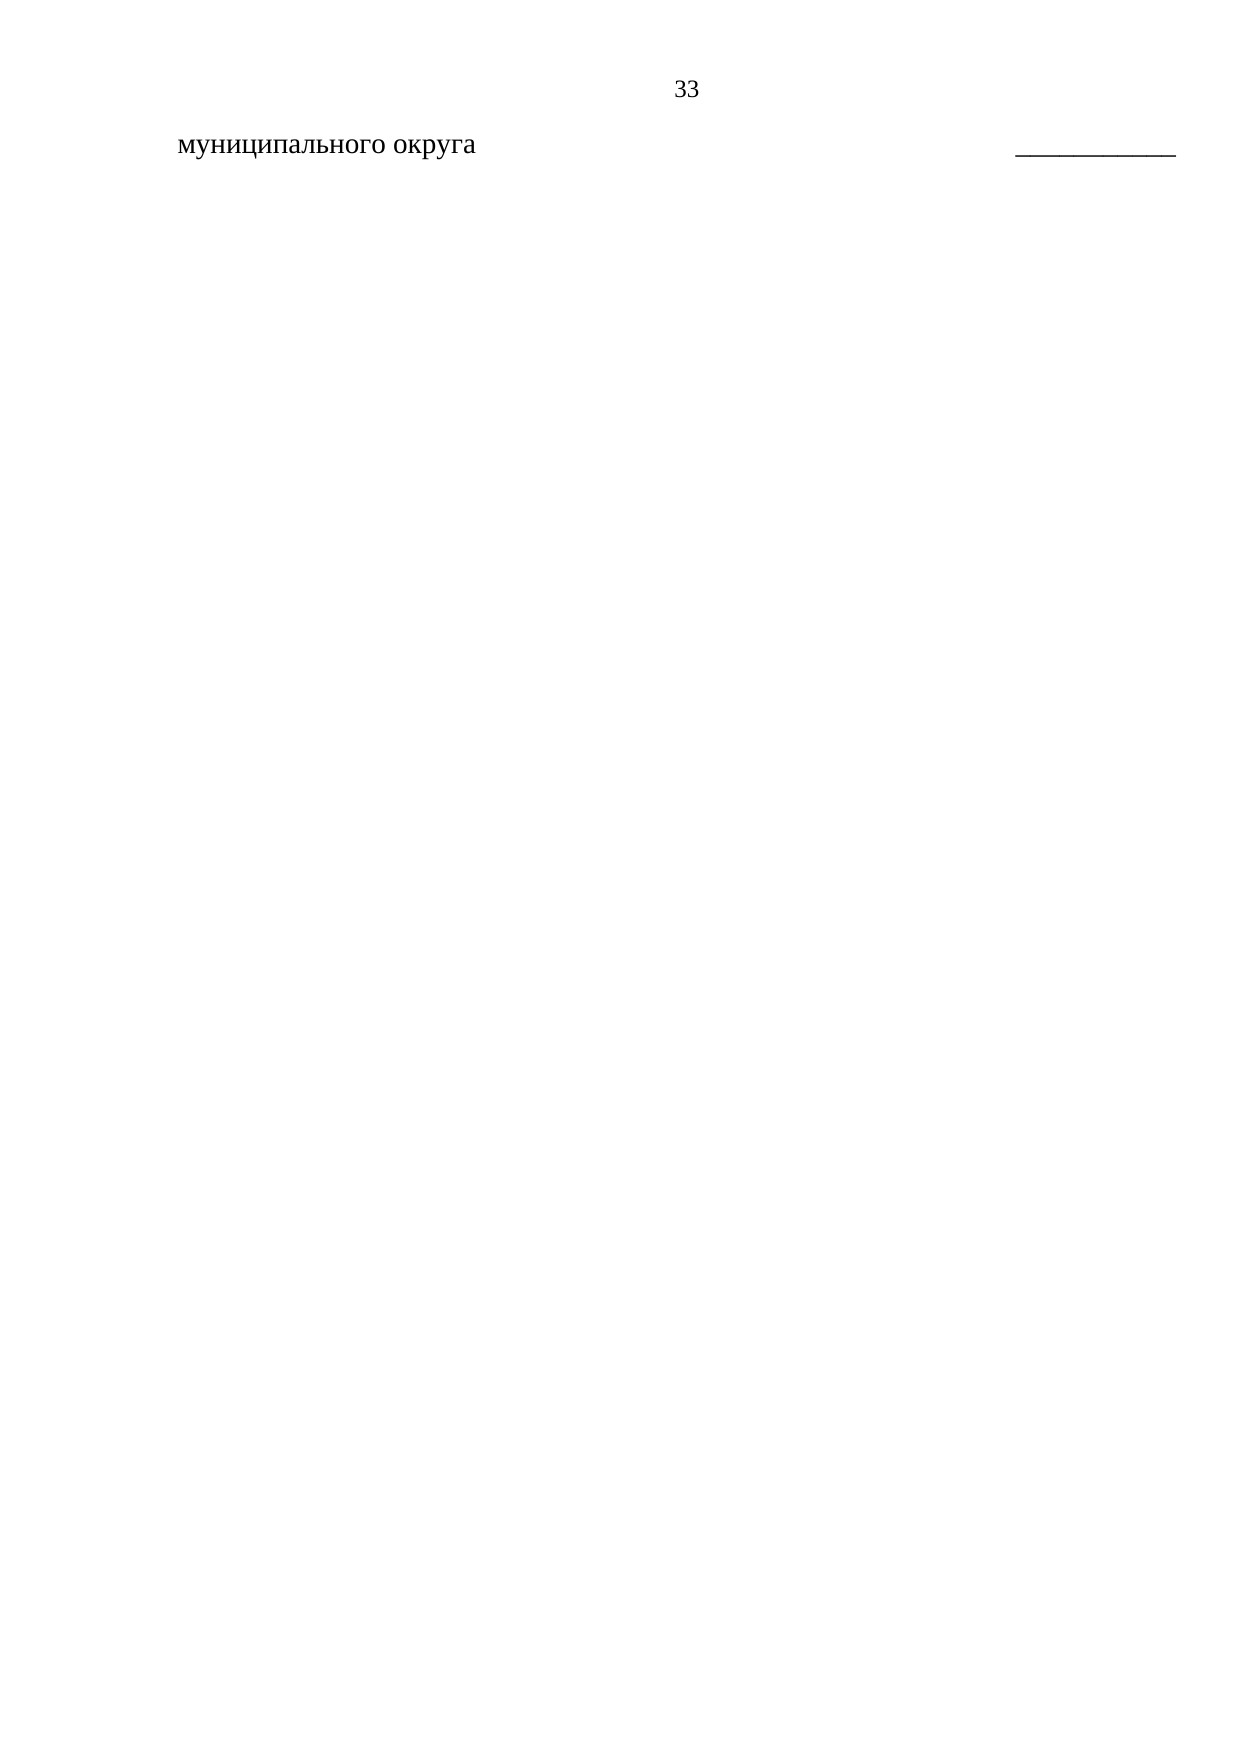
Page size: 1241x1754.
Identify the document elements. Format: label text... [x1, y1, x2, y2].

text муниципального округа ___________ [177, 127, 1211, 160]
